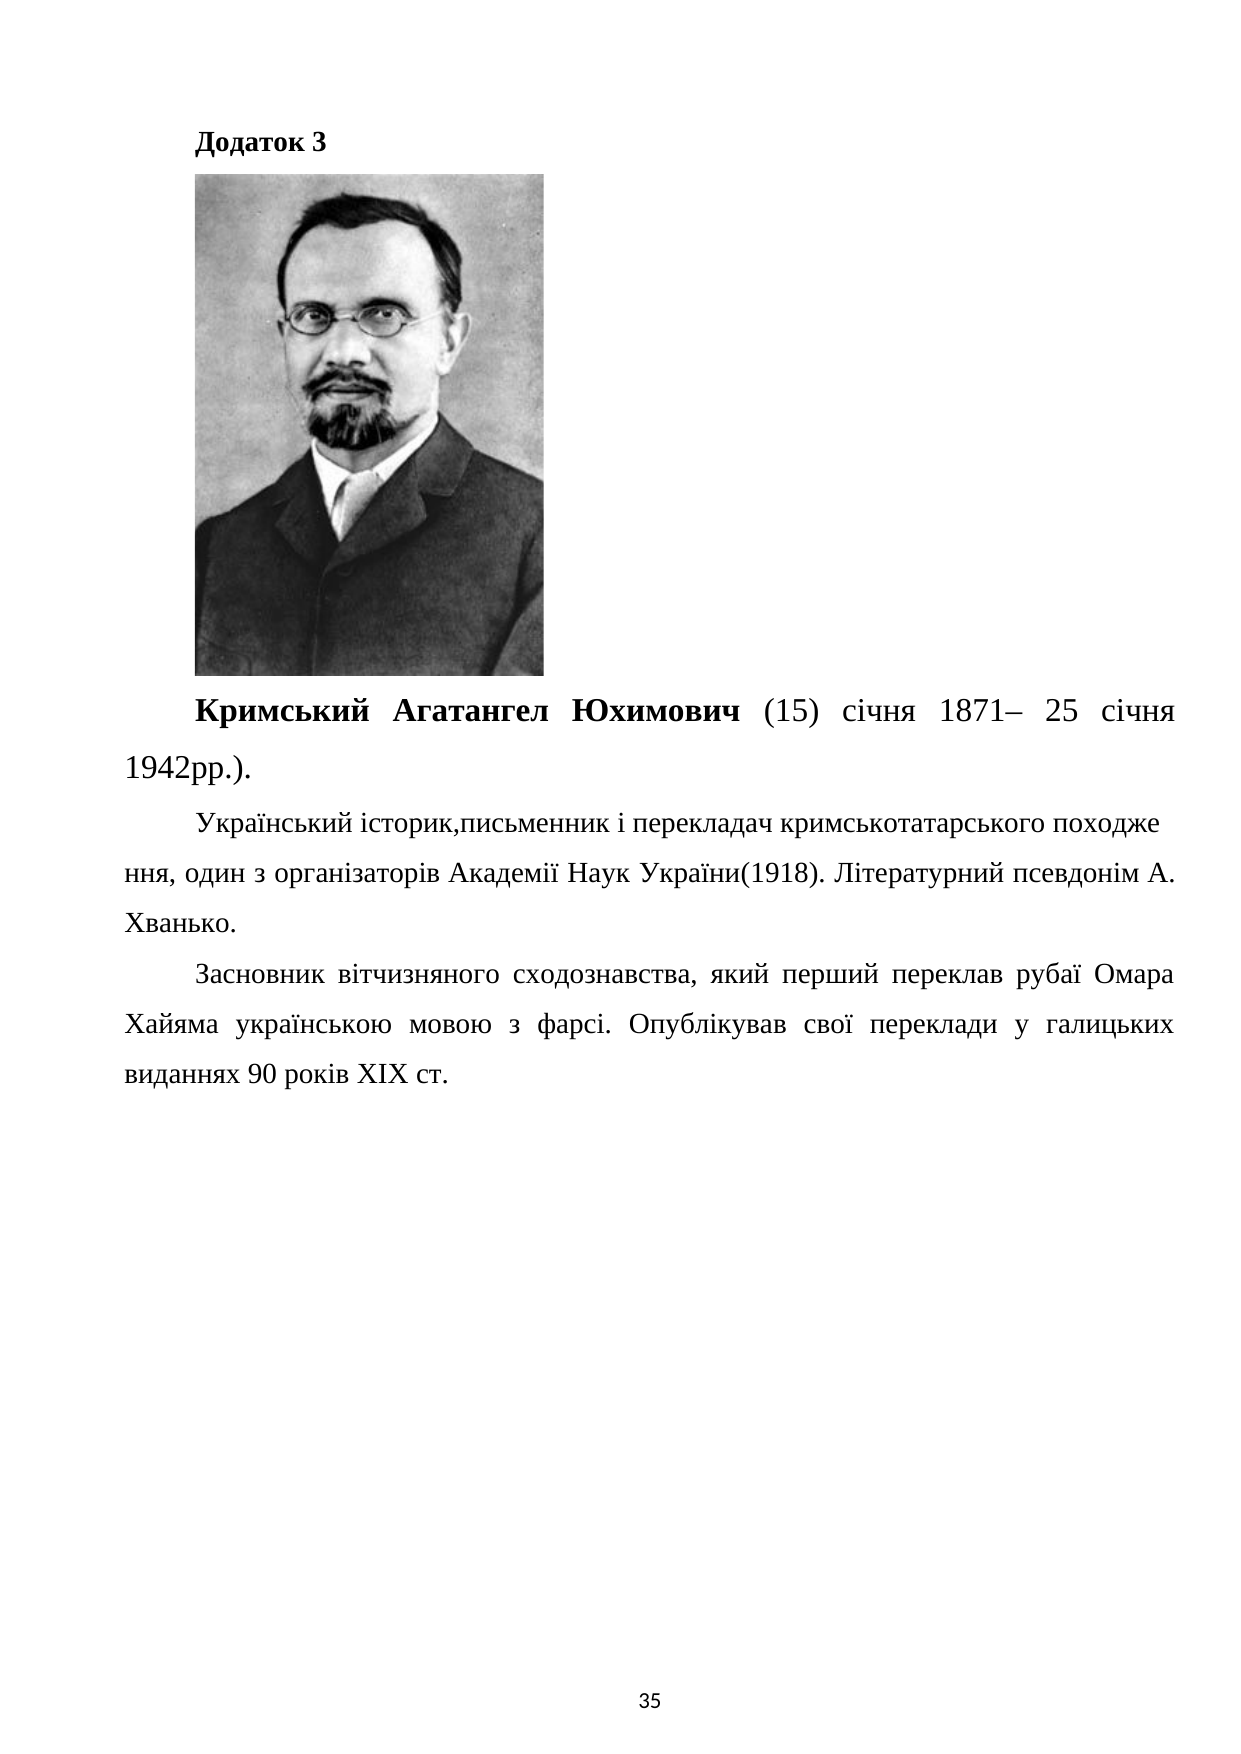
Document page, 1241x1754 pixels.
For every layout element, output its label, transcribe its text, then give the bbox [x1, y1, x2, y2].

picture [194, 174, 544, 676]
text Засновник вітчизняного сходознавства, який перший переклав рубаї Омара Хайяма українською мовою з фарсі. Опублікував свої переклади у галицьких виданнях 90 років XIX ст. [124, 956, 1175, 1090]
text Український історик,письменник і перекладач кримськотатарського походження, один з організаторів Академії Наук України(1918). Літературний псевдонім А. Хванько. [124, 805, 1175, 939]
text Додаток 3 [124, 124, 1175, 158]
text Кримський Агатангел Юхимович (15) січня 1871– 25 січня 1942рр.). [124, 690, 1175, 786]
